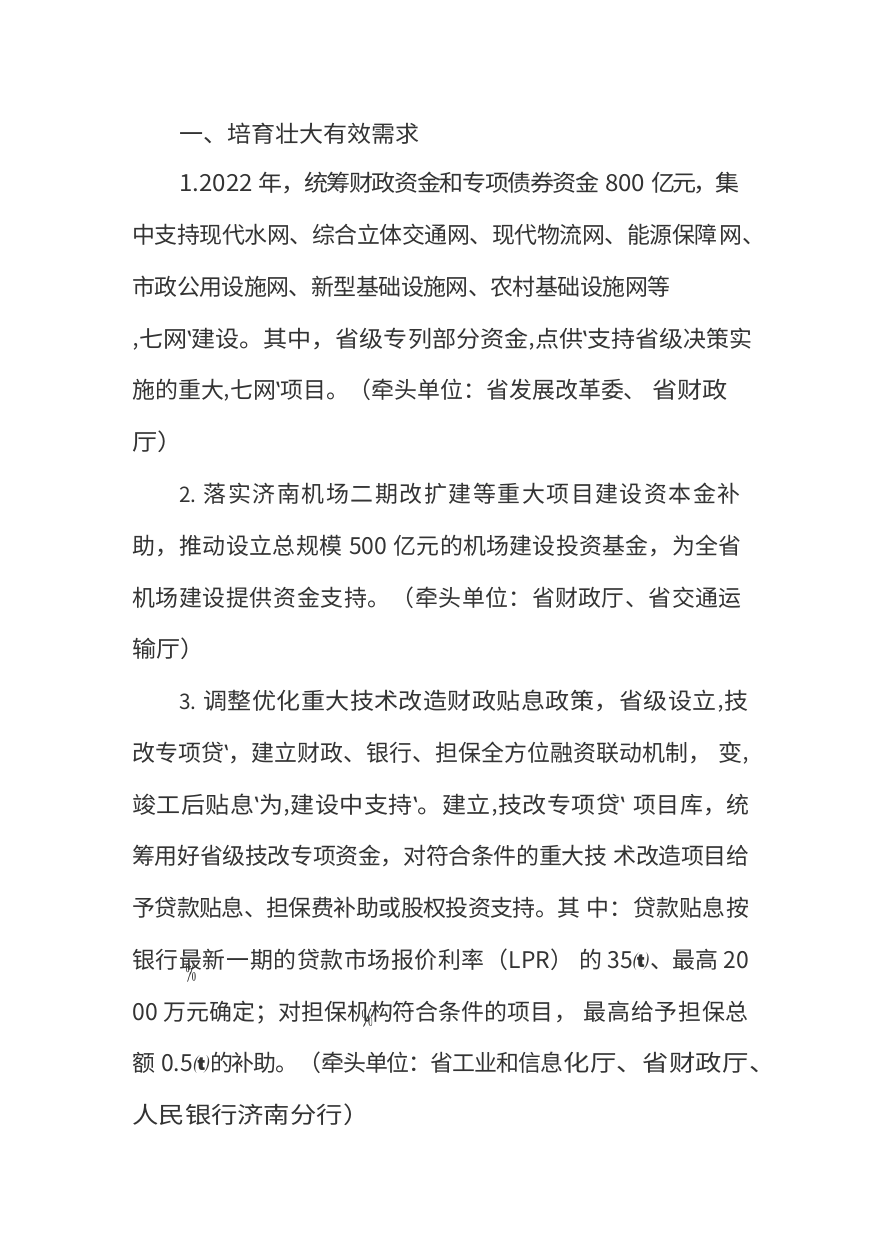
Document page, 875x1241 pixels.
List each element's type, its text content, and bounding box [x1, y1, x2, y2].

list 落实济南机场二期改扩建等重大项目建设资本金补助，推动设立总规模 500 亿元的机场建设投资基金，为全省机场建设提供资金支持。（牵头单位：省财政厅、省交通运输厅） [132, 476, 742, 664]
text 1.2022 年，统筹财政资金和专项债券资金 800 亿元，集中支持现代水网、综合立体交通网、现代物流网、能源保障网、市政公用设施网、新型基础设施网、农村基础设施网等 [132, 165, 742, 302]
text 一、培育壮大有效需求 [179, 116, 801, 149]
list 调整优化重大技术改造财政贴息政策，省级设立‚技改专项贷‛，建立财政、银行、担保全方位融资联动机制， 变‚竣工后贴息‛为‚建设中支持‛。建立‚技改专项贷‛ 项目库，统筹用好省级技改专项资金，对符合条件的重大技 术改造项目给予贷款贴息、担保费补助或股权投资支持。其 中：贷款贴息按银行最新一期的贷款市场报价利率（LPR） 的 35、最高 2000 万元确定；对担保机构符合条件的项目， 最高给予担保总额 0.5的补助。（牵头单位：省工业和信息化厅、省财政厅、人民银行济南分行） [132, 683, 749, 1130]
text ‚七网‛建设。其中，省级专列部分资金‚点供‛支持省级决策实施的重大‚七网‛项目。（牵头单位：省发展改革委、 省财政厅） [132, 321, 756, 457]
